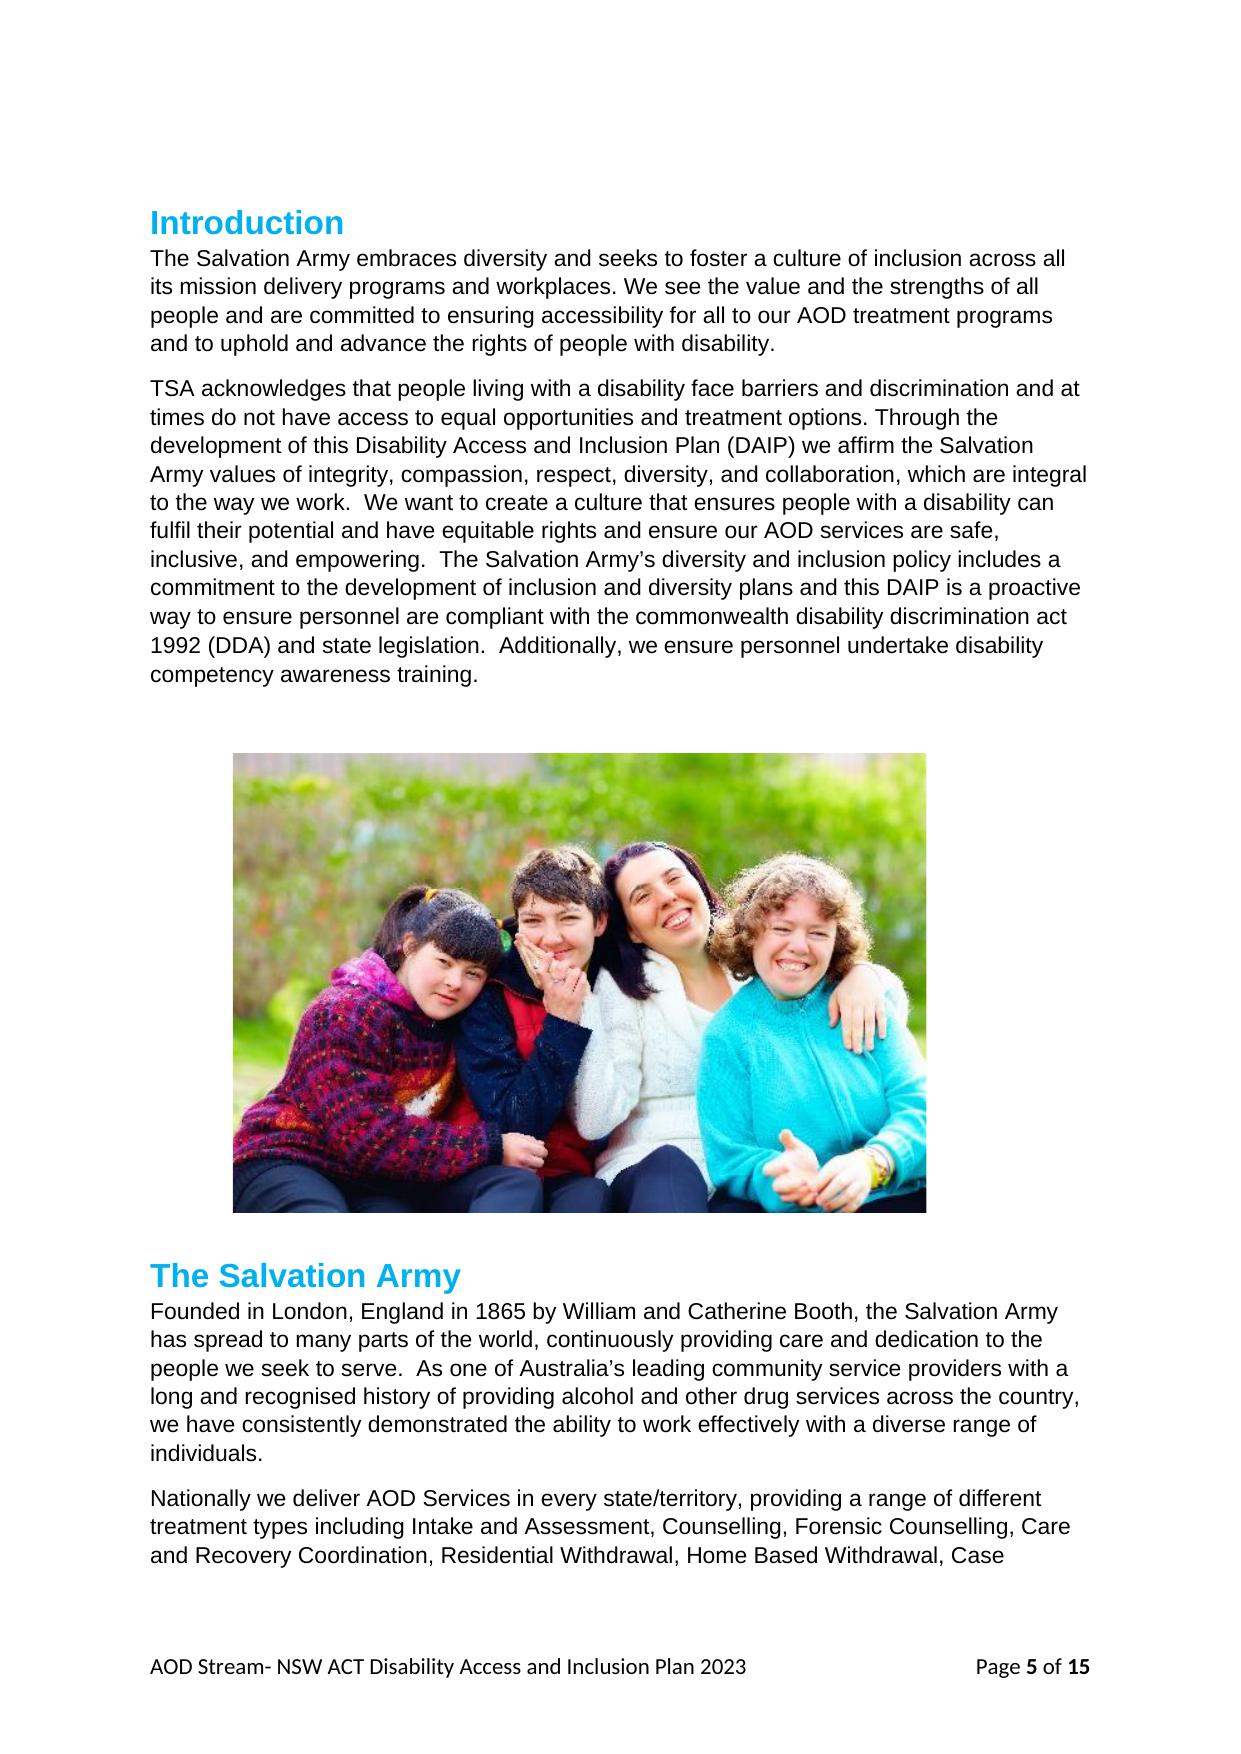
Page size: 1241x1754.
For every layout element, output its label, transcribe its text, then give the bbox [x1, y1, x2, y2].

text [150, 1485, 1090, 1568]
text TSA acknowledges that people living with a disability face barriers and discrimination and at times do not have access to equal opportunities and treatment options. Through the development of this Disability Access and Inclusion Plan (DAIP) we affirm the Salvation Army values of integrity, compassion, respect, diversity, and collaboration, which are integral to the way we work. We want to create a culture that ensures people with a disability can fulfil their potential and have equitable rights and ensure our AOD services are safe, inclusive, and empowering. The Salvation Army’s diversity and inclusion policy includes a commitment to the development of inclusion and diversity plans and this DAIP is a proactive way to ensure personnel are compliant with the commonwealth disability discrimination act 1992 (DDA) and state legislation. Additionally, we ensure personnel undertake disability competency awareness training. [150, 375, 1090, 688]
text The Salvation Army embraces diversity and seeks to foster a culture of inclusion across all its mission delivery programs and workplaces. We see the value and the strengths of all people and are committed to ensuring accessibility for all to our AOD treatment programs and to uphold and advance the rights of people with disability. [150, 245, 1090, 357]
text Founded in London, England in 1865 by William and Catherine Booth, the Salvation Army has spread to many parts of the world, continuously providing care and dedication to the people we seek to serve. As one of Australia’s leading community service providers with a long and recognised history of providing alcohol and other drug services across the country, we have consistently demonstrated the ability to work effectively with a diverse range of individuals. [150, 1298, 1090, 1466]
subtitle The Salvation Army [150, 1256, 1090, 1294]
subtitle Introduction [150, 203, 1090, 242]
